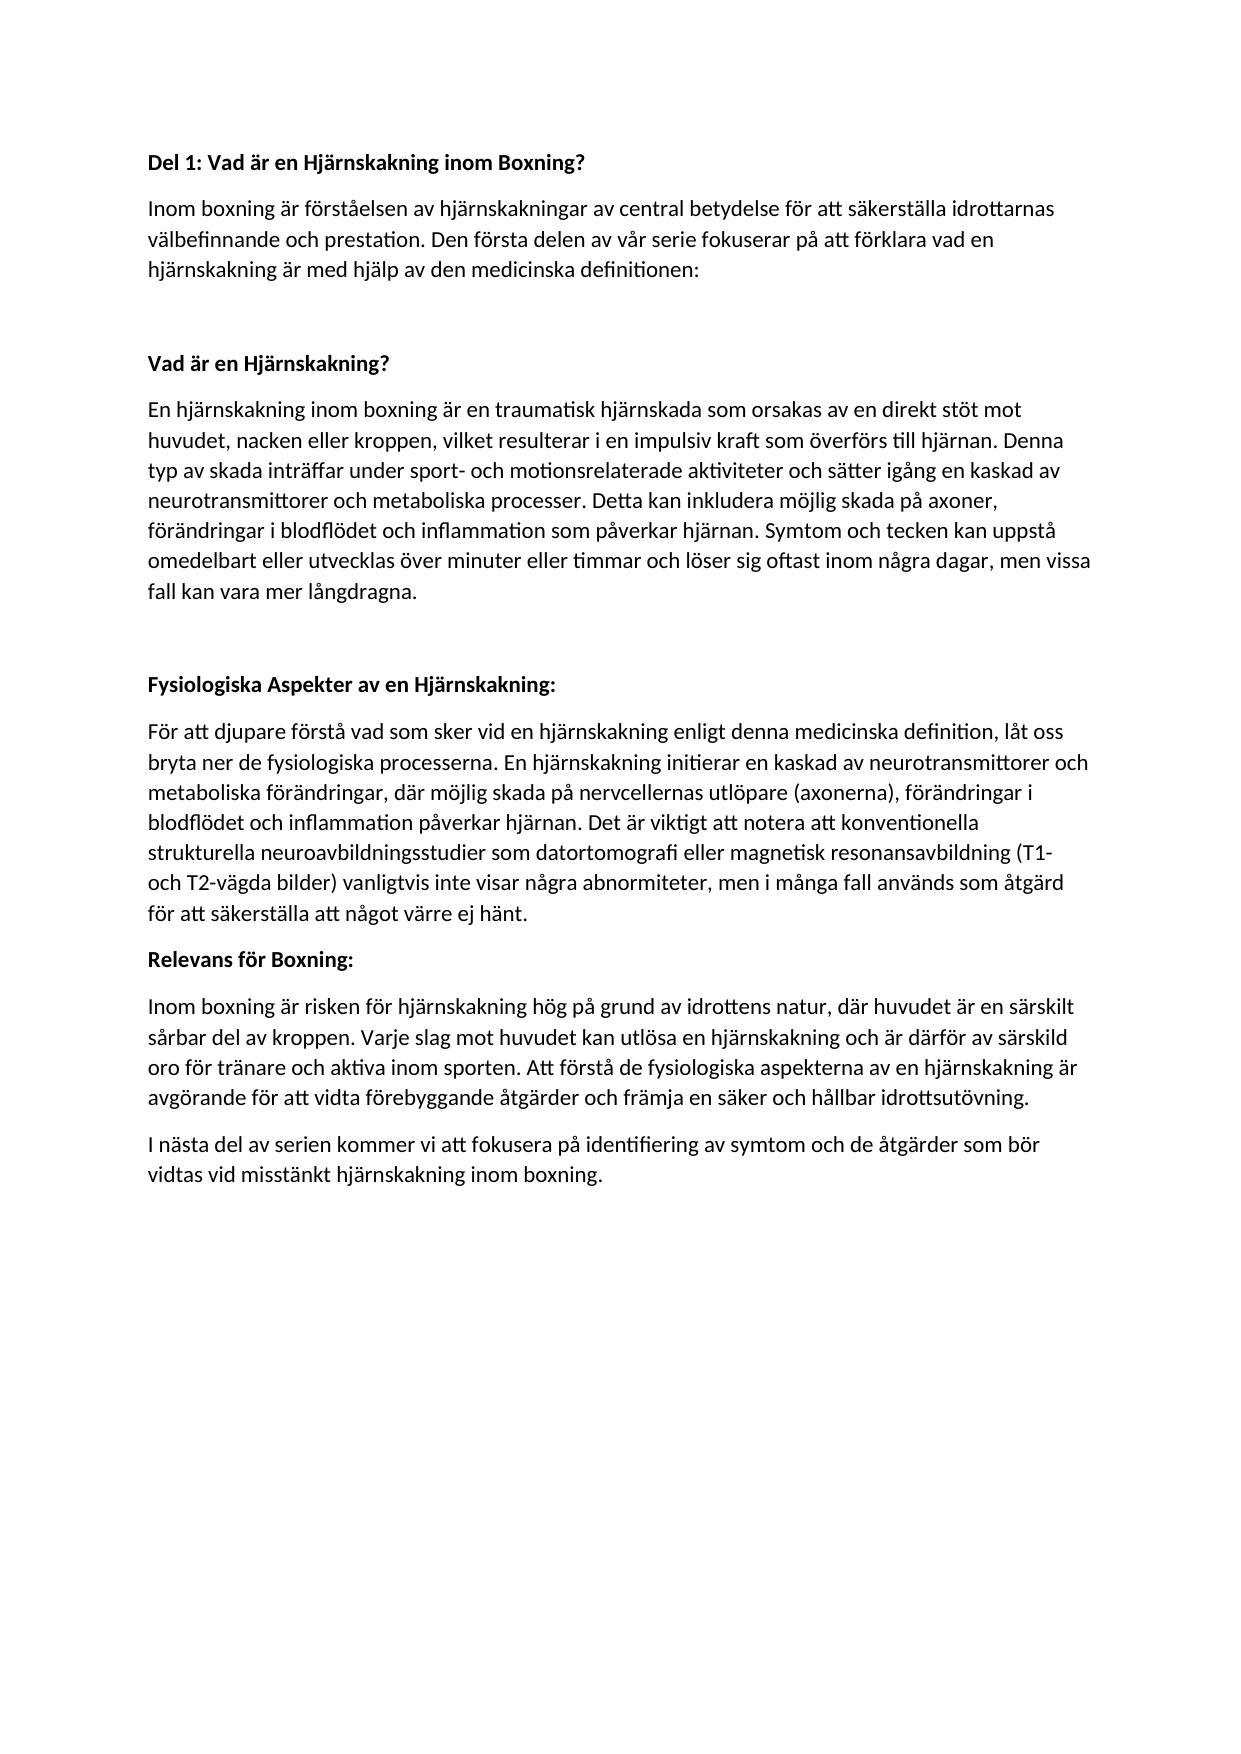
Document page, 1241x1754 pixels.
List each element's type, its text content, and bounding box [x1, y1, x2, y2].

text Inom boxning är förståelsen av hjärnskakningar av central betydelse för att säkerställa idrottarnas välbefinnande och prestation. Den första delen av vår serie fokuserar på att förklara vad en hjärnskakning är med hjälp av den medicinska definitionen: [148, 194, 1093, 283]
text Del 1: Vad är en Hjärnskakning inom Boxning? [148, 148, 1093, 176]
text Vad är en Hjärnskakning? [148, 349, 1093, 377]
text I nästa del av serien kommer vi att fokusera på identifiering av symtom och de åtgärder som bör vidtas vid misstänkt hjärnskakning inom boxning. [148, 1130, 1093, 1188]
text Relevans för Boxning: [148, 946, 1093, 973]
text En hjärnskakning inom boxning är en traumatisk hjärnskada som orsakas av en direkt stöt mot huvudet, nacken eller kroppen, vilket resulterar i en impulsiv kraft som överförs till hjärnan. Denna typ av skada inträffar under sport- och motionsrelaterade aktiviteter och sätter igång en kaskad av neurotransmittorer och metaboliska processer. Detta kan inkludera möjlig skada på axoner, förändringar i blodflödet och inflammation som påverkar hjärnan. Symtom och tecken kan uppstå omedelbart eller utvecklas över minuter eller timmar och löser sig oftast inom några dagar, men vissa fall kan vara mer långdragna. [148, 396, 1093, 605]
text Fysiologiska Aspekter av en Hjärnskakning: [148, 671, 1093, 698]
text För att djupare förstå vad som sker vid en hjärnskakning enligt denna medicinska definition, låt oss bryta ner de fysiologiska processerna. En hjärnskakning initierar en kaskad av neurotransmittorer och metaboliska förändringar, där möjlig skada på nervcellernas utlöpare (axonerna), förändringar i blodflödet och inflammation påverkar hjärnan. Det är viktigt att notera att konventionella strukturella neuroavbildningsstudier som datortomografi eller magnetisk resonansavbildning (T1- och T2-vägda bilder) vanligtvis inte visar några abnormiteter, men i många fall används som åtgärd för att säkerställa att något värre ej hänt. [148, 717, 1093, 927]
text Inom boxning är risken för hjärnskakning hög på grund av idrottens natur, där huvudet är en särskilt sårbar del av kroppen. Varje slag mot huvudet kan utlösa en hjärnskakning och är därför av särskild oro för tränare och aktiva inom sporten. Att förstå de fysiologiska aspekterna av en hjärnskakning är avgörande för att vidta förebyggande åtgärder och främja en säker och hållbar idrottsutövning. [148, 992, 1093, 1111]
